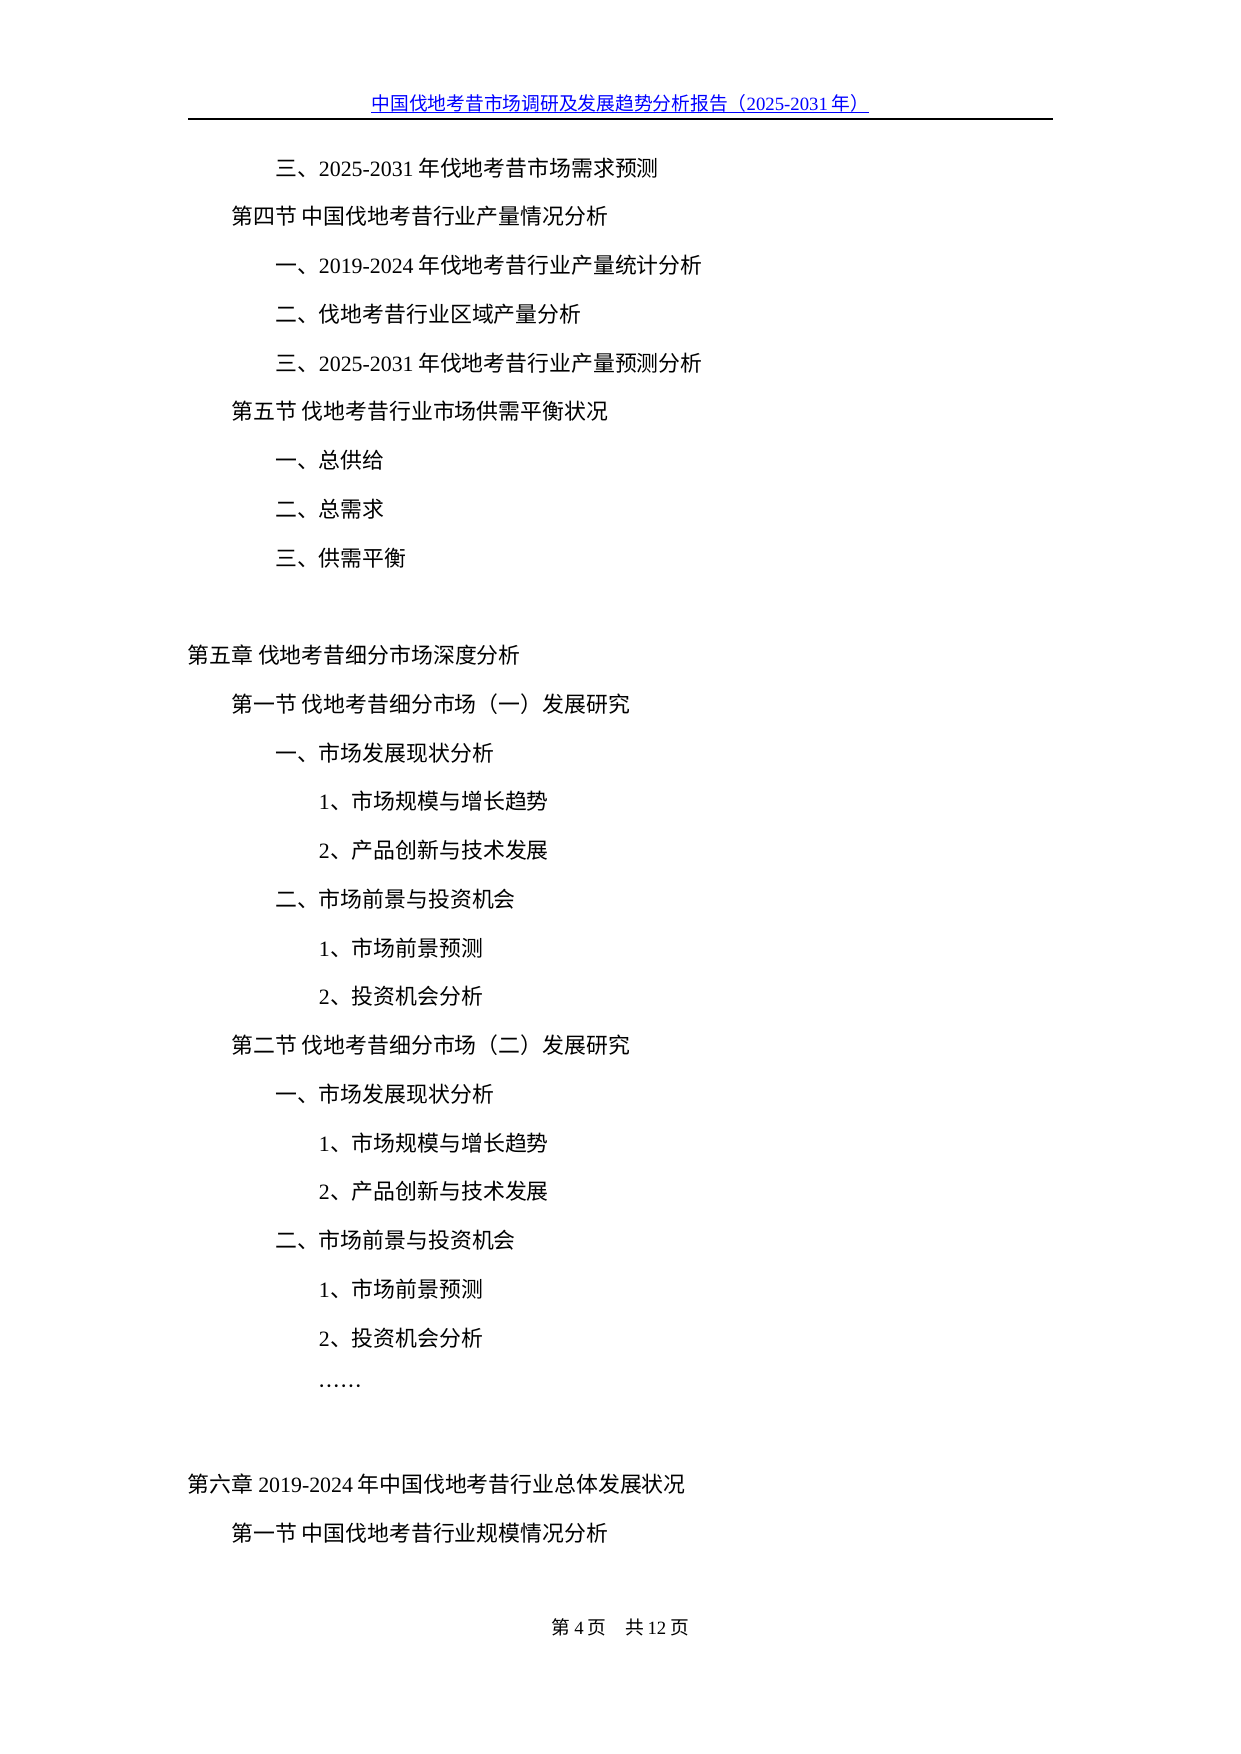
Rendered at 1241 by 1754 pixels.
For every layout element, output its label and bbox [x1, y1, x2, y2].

text [187, 150, 1053, 1548]
